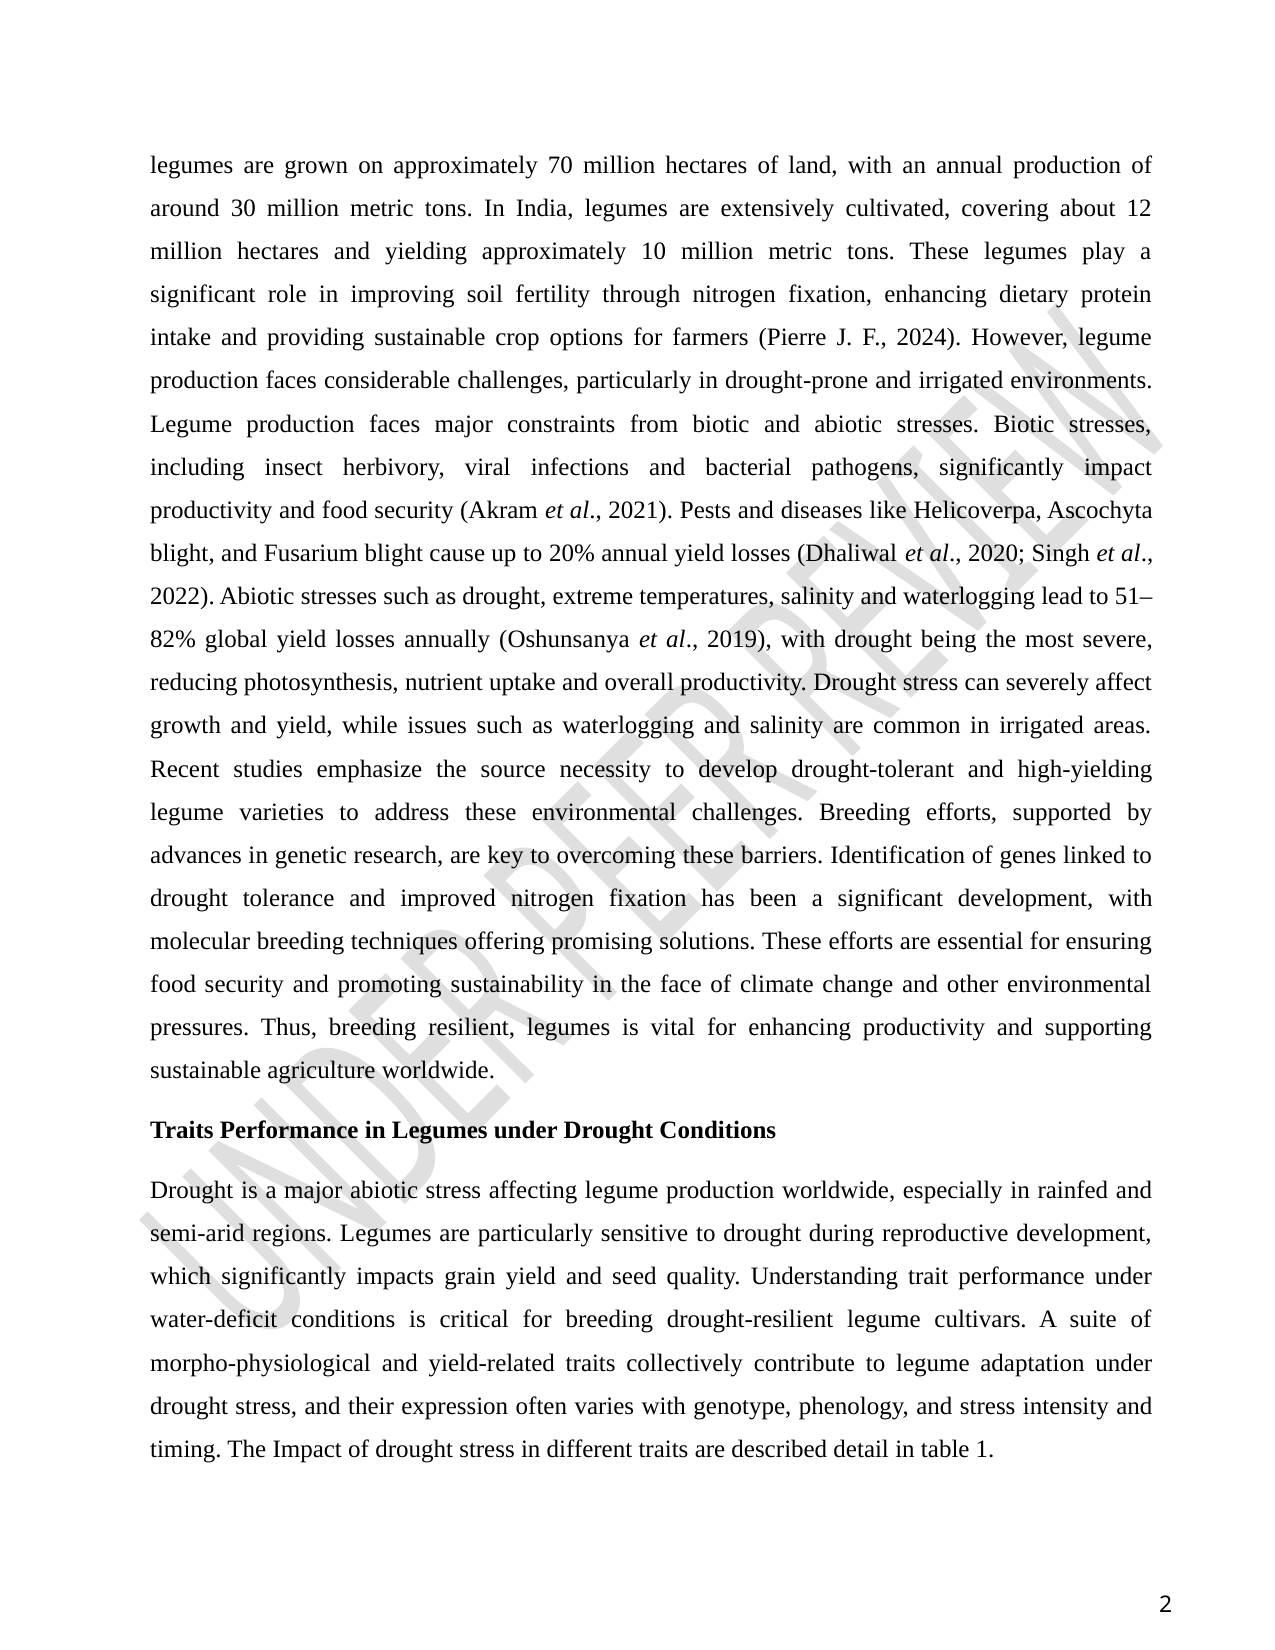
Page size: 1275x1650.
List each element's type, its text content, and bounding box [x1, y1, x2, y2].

text Drought is a major abiotic stress affecting legume production worldwide, especially in rainfed and semi-arid regions. Legumes are particularly sensitive to drought during reproductive development, which significantly impacts grain yield and seed quality. Understanding trait performance under water-deficit conditions is critical for breeding drought-resilient legume cultivars. A suite of morpho-physiological and yield-related traits collectively contribute to legume adaptation under drought stress, and their expression often varies with genotype, phenology, and stress intensity and timing. The Impact of drought stress in different traits are described detail in table 1. [150, 1175, 1153, 1463]
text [150, 150, 1153, 1084]
text Traits Performance in Legumes under Drought Conditions [150, 1115, 1153, 1144]
